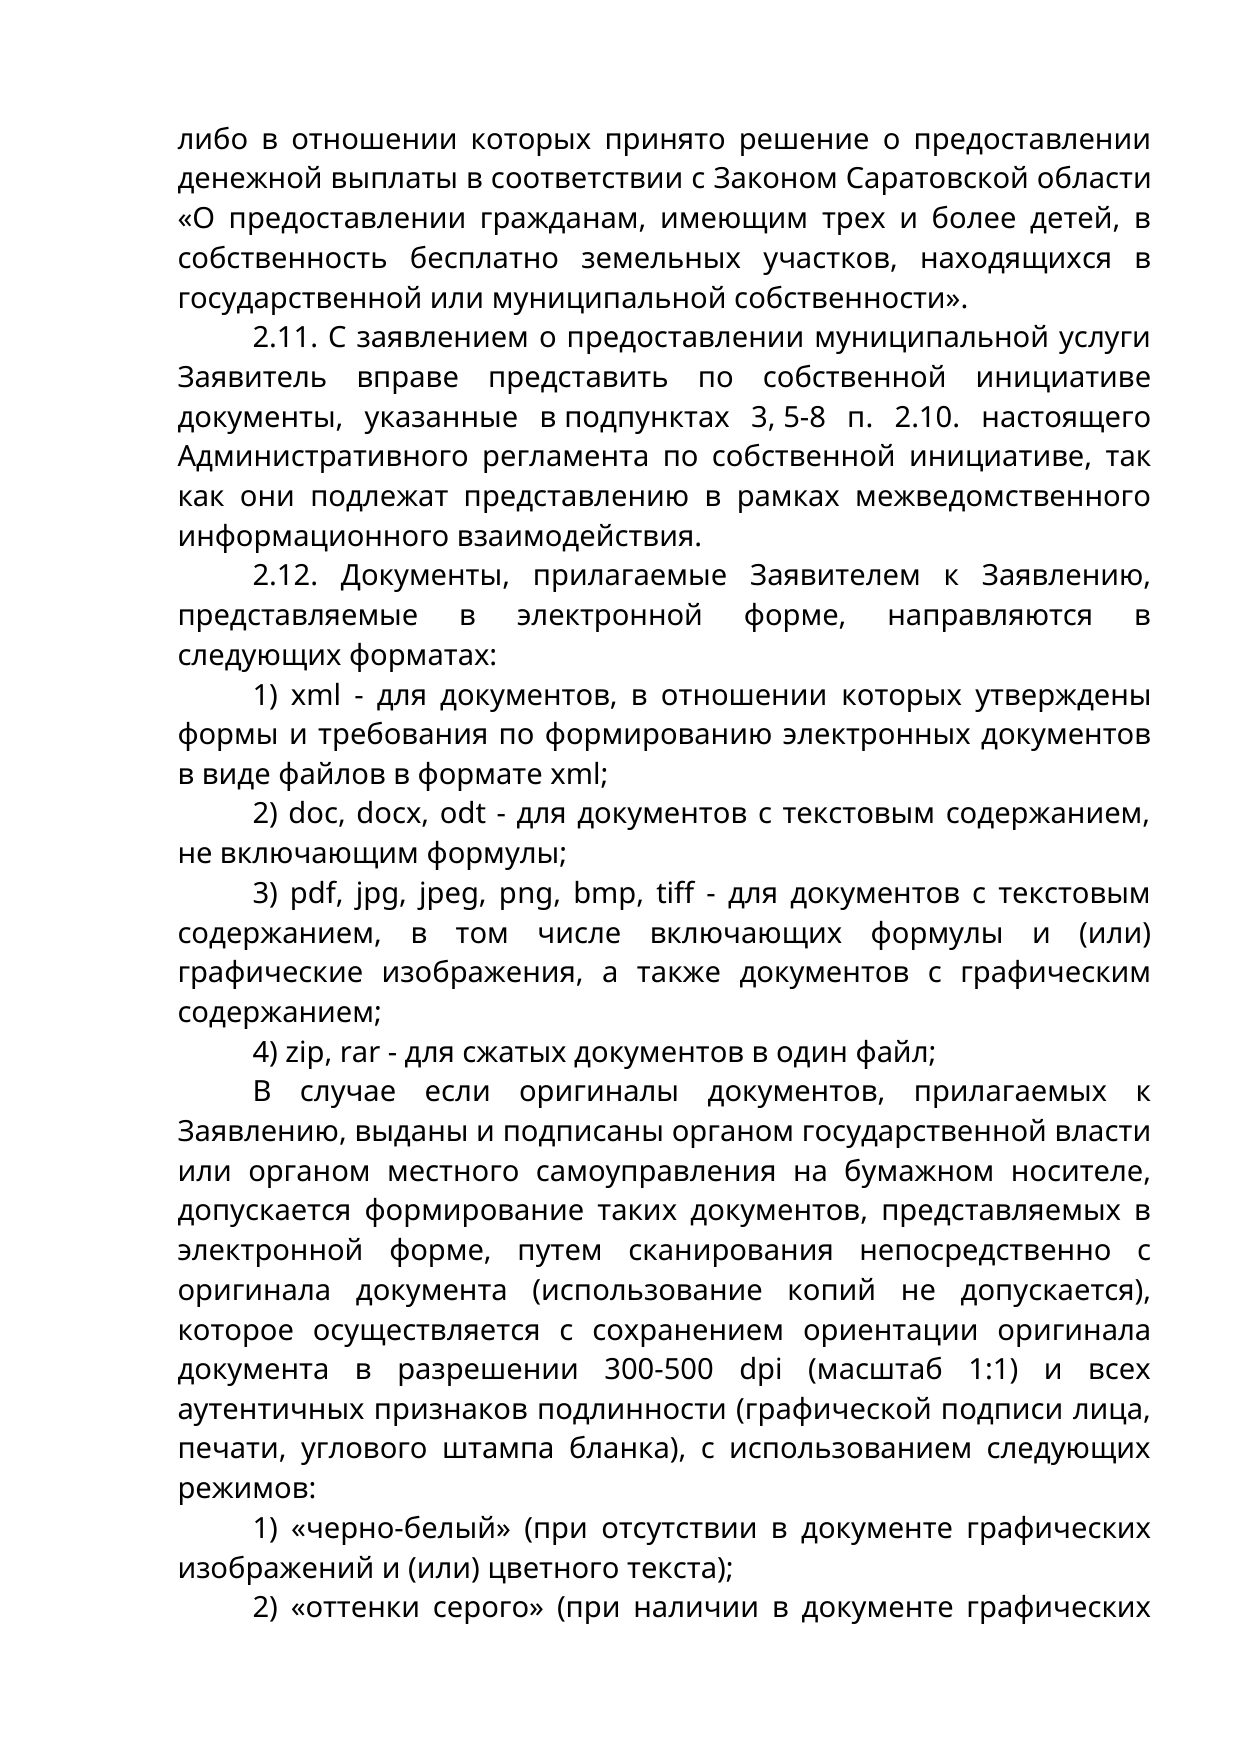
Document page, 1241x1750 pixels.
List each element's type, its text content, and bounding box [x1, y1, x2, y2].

text 3) pdf, jpg, jpeg, png, bmp, tiff - для документов с текстовым содержанием, в том числе включающих формулы и (или) графические изображения, а также документов с графическим содержанием; [177, 872, 1152, 1031]
text 1) xml - для документов, в отношении которых утверждены формы и требования по формированию электронных документов в виде файлов в формате xml; [177, 674, 1152, 793]
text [177, 1587, 1152, 1626]
text 1) «черно-белый» (при отсутствии в документе графических изображений и (или) цветного текста); [177, 1507, 1152, 1587]
text В случае если оригиналы документов, прилагаемых к Заявлению, выданы и подписаны органом государственной власти или органом местного самоуправления на бумажном носителе, допускается формирование таких документов, представляемых в электронной форме, путем сканирования непосредственно с оригинала документа (использование копий не допускается), которое осуществляется с сохранением ориентации оригинала документа в разрешении 300-500 dpi (масштаб 1:1) и всех аутентичных признаков подлинности (графической подписи лица, печати, углового штампа бланка), с использованием следующих режимов: [177, 1071, 1152, 1507]
text 2) doc, docx, odt - для документов с текстовым содержанием, не включающим формулы; [177, 793, 1152, 872]
text 4) zip, rar - для сжатых документов в один файл; [177, 1031, 1152, 1071]
text 2.11. С заявлением о предоставлении муниципальной услуги Заявитель вправе представить по собственной инициативе документы, указанные в подпунктах 3, 5-8 п. 2.10. настоящего Административного регламента по собственной инициативе, так как они подлежат представлению в рамках межведомственного информационного взаимодействия. [177, 317, 1152, 555]
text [177, 118, 1152, 317]
text 2.12. Документы, прилагаемые Заявителем к Заявлению, представляемые в электронной форме, направляются в следующих форматах: [177, 555, 1152, 674]
